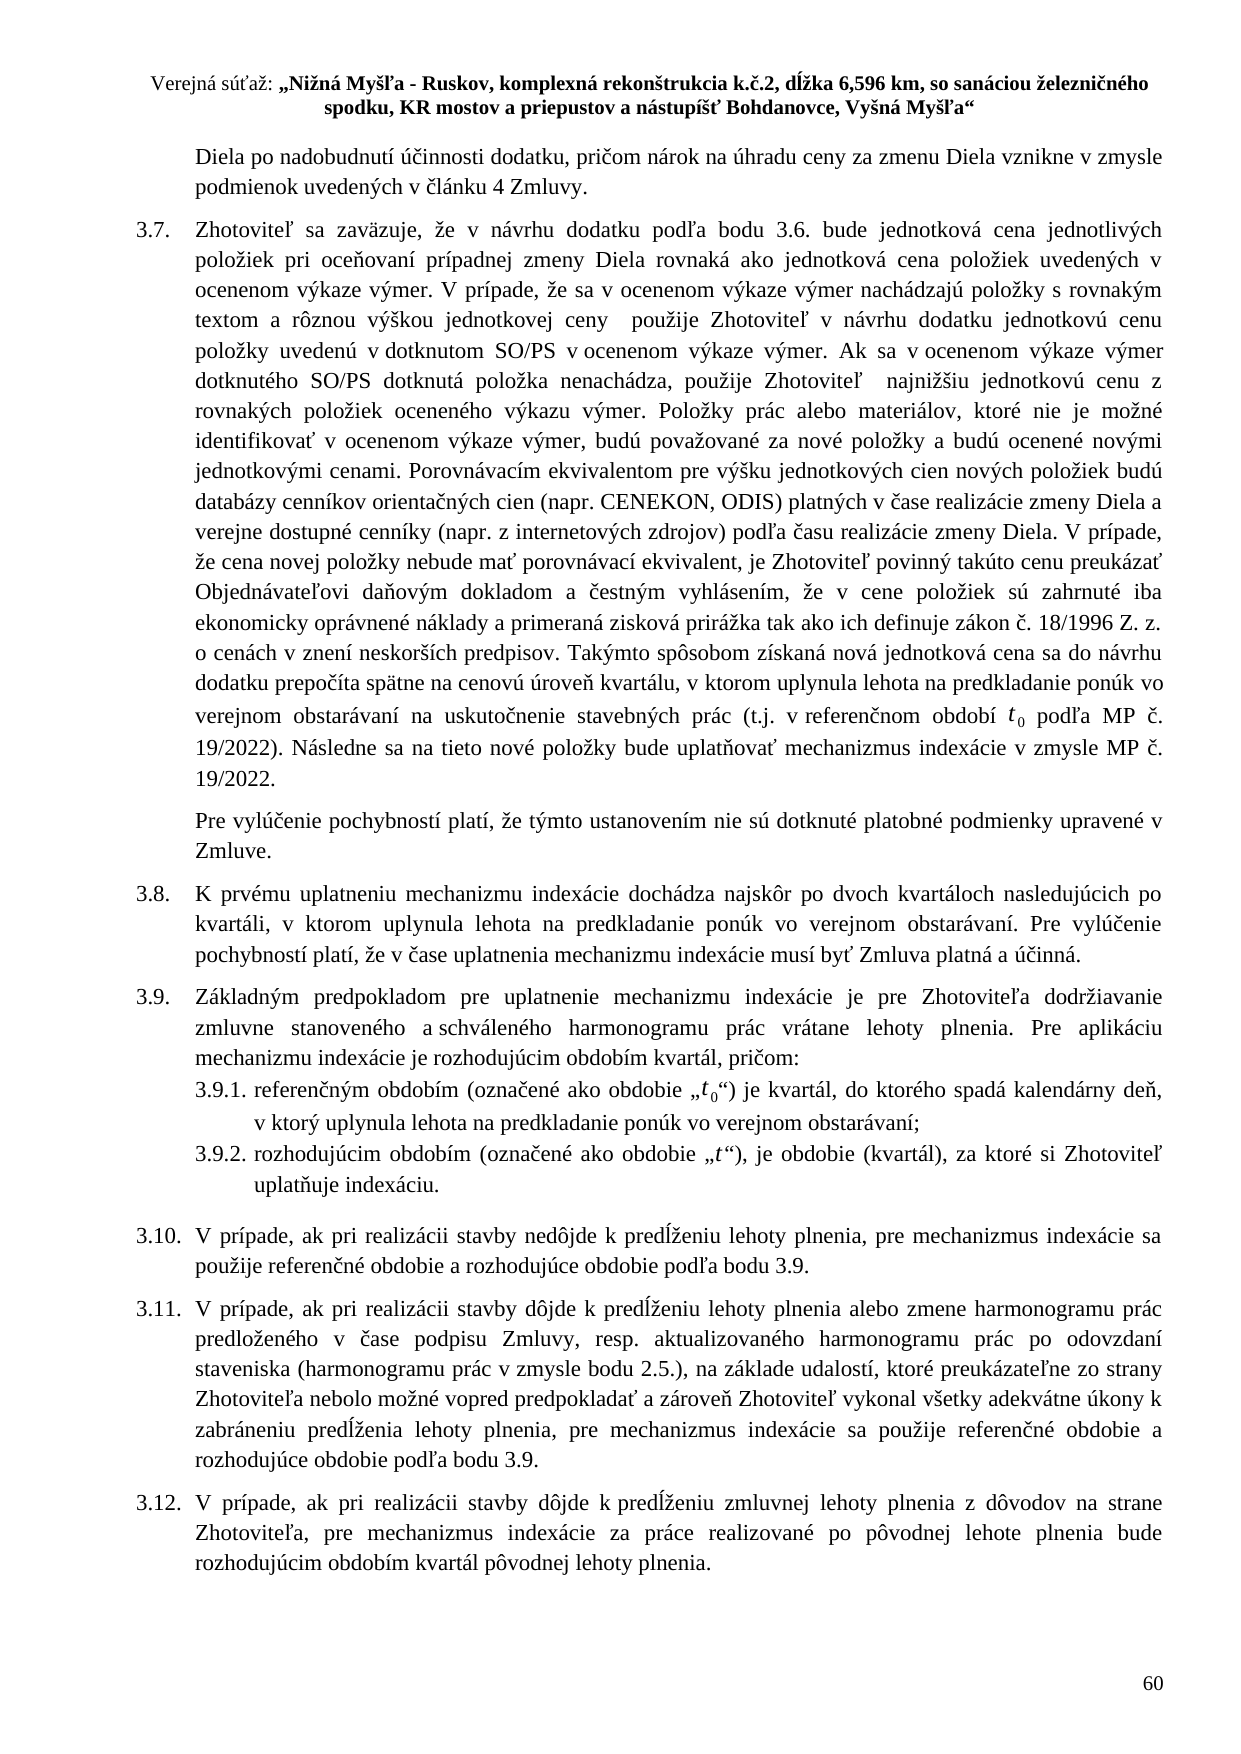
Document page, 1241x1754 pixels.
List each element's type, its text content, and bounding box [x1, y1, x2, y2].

list V prípade, ak pri realizácii stavby dôjde k predĺženiu lehoty plnenia alebo zmene harmonogramu prác predloženého v čase podpisu Zmluvy, resp. aktualizovaného harmonogramu prác po odovzdaní staveniska (harmonogramu prác v zmysle bodu 2.5.), na základe udalostí, ktoré preukázateľne zo strany Zhotoviteľa nebolo možné vopred predpokladať a zároveň Zhotoviteľ vykonal všetky adekvátne úkony k zabráneniu predĺženia lehoty plnenia, pre mechanizmus indexácie sa použije referenčné obdobie a rozhodujúce obdobie podľa bodu 3.9. [136, 1295, 1163, 1472]
list V prípade, ak pri realizácii stavby nedôjde k predĺženiu lehoty plnenia, pre mechanizmus indexácie sa použije referenčné obdobie a rozhodujúce obdobie podľa bodu 3.9. [136, 1222, 1163, 1278]
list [136, 143, 1163, 199]
list V prípade, ak pri realizácii stavby dôjde k predĺženiu zmluvnej lehoty plnenia z dôvodov na strane Zhotoviteľa, pre mechanizmus indexácie za práce realizované po pôvodnej lehote plnenia bude rozhodujúcim obdobím kvartál pôvodnej lehoty plnenia. [136, 1489, 1163, 1575]
list Základným predpokladom pre uplatnenie mechanizmu indexácie je pre Zhotoviteľa dodržiavanie zmluvne stanoveného a schváleného harmonogramu prác vrátane lehoty plnenia. Pre aplikáciu mechanizmu indexácie je rozhodujúcim obdobím kvartál, pričom: [136, 983, 1163, 1070]
list Zhotoviteľ sa zaväzuje, že v návrhu dodatku podľa bodu 3.6. bude jednotková cena jednotlivých položiek pri oceňovaní prípadnej zmeny Diela rovnaká ako jednotková cena položiek uvedených v ocenenom výkaze výmer. V prípade, že sa v ocenenom výkaze výmer nachádzajú položky s rovnakým textom a rôznou výškou jednotkovej ceny použije Zhotoviteľ v návrhu dodatku jednotkovú cenu položky uvedenú v dotknutom SO/PS v ocenenom výkaze výmer. Ak sa v ocenenom výkaze výmer dotknutého SO/PS dotknutá položka nenachádza, použije Zhotoviteľ najnižšiu jednotkovú cenu z rovnakých položiek oceneného výkazu výmer. Položky prác alebo materiálov, ktoré nie je možné identifikovať v ocenenom výkaze výmer, budú považované za nové položky a budú ocenené novými jednotkovými cenami. Porovnávacím ekvivalentom pre výšku jednotkových cien nových položiek budú databázy cenníkov orientačných cien (napr. CENEKON, ODIS) platných v čase realizácie zmeny Diela a verejne dostupné cenníky (napr. z internetových zdrojov) podľa času realizácie zmeny Diela. V prípade, že cena novej položky nebude mať porovnávací ekvivalent, je Zhotoviteľ povinný takúto cenu preukázať Objednávateľovi daňovým dokladom a čestným vyhlásením, že v cene položiek sú zahrnuté iba ekonomicky oprávnené náklady a primeraná zisková prirážka tak ako ich definuje zákon č. 18/1996 Z. z. o cenách v znení neskorších predpisov. Takýmto spôsobom získaná nová jednotková cena sa do návrhu dodatku prepočíta spätne na cenovú úroveň kvartálu, v ktorom uplynula lehota na predkladanie ponúk vo verejnom obstarávaní na uskutočnenie stavebných prác (t.j. v referenčnom období podľa MP č. 19/2022). Následne sa na tieto nové položky bude uplatňovať mechanizmus indexácie v zmysle MP č. 19/2022. [136, 216, 1163, 791]
list referenčným obdobím (označené ako obdobie „“) je kvartál, do ktorého spadá kalendárny deň, v ktorý uplynula lehota na predkladanie ponúk vo verejnom obstarávaní; [195, 1074, 1163, 1136]
list K prvému uplatneniu mechanizmu indexácie dochádza najskôr po dvoch kvartáloch nasledujúcich po kvartáli, v ktorom uplynula lehota na predkladanie ponúk vo verejnom obstarávaní. Pre vylúčenie pochybností platí, že v čase uplatnenia mechanizmu indexácie musí byť Zmluva platná a účinná. [136, 880, 1163, 967]
list rozhodujúcim obdobím (označené ako obdobie „“), je obdobie (kvartál), za ktoré si Zhotoviteľ uplatňuje indexáciu. [195, 1139, 1163, 1197]
text Pre vylúčenie pochybností platí, že týmto ustanovením nie sú dotknuté platobné podmienky upravené v Zmluve. [195, 807, 1163, 864]
